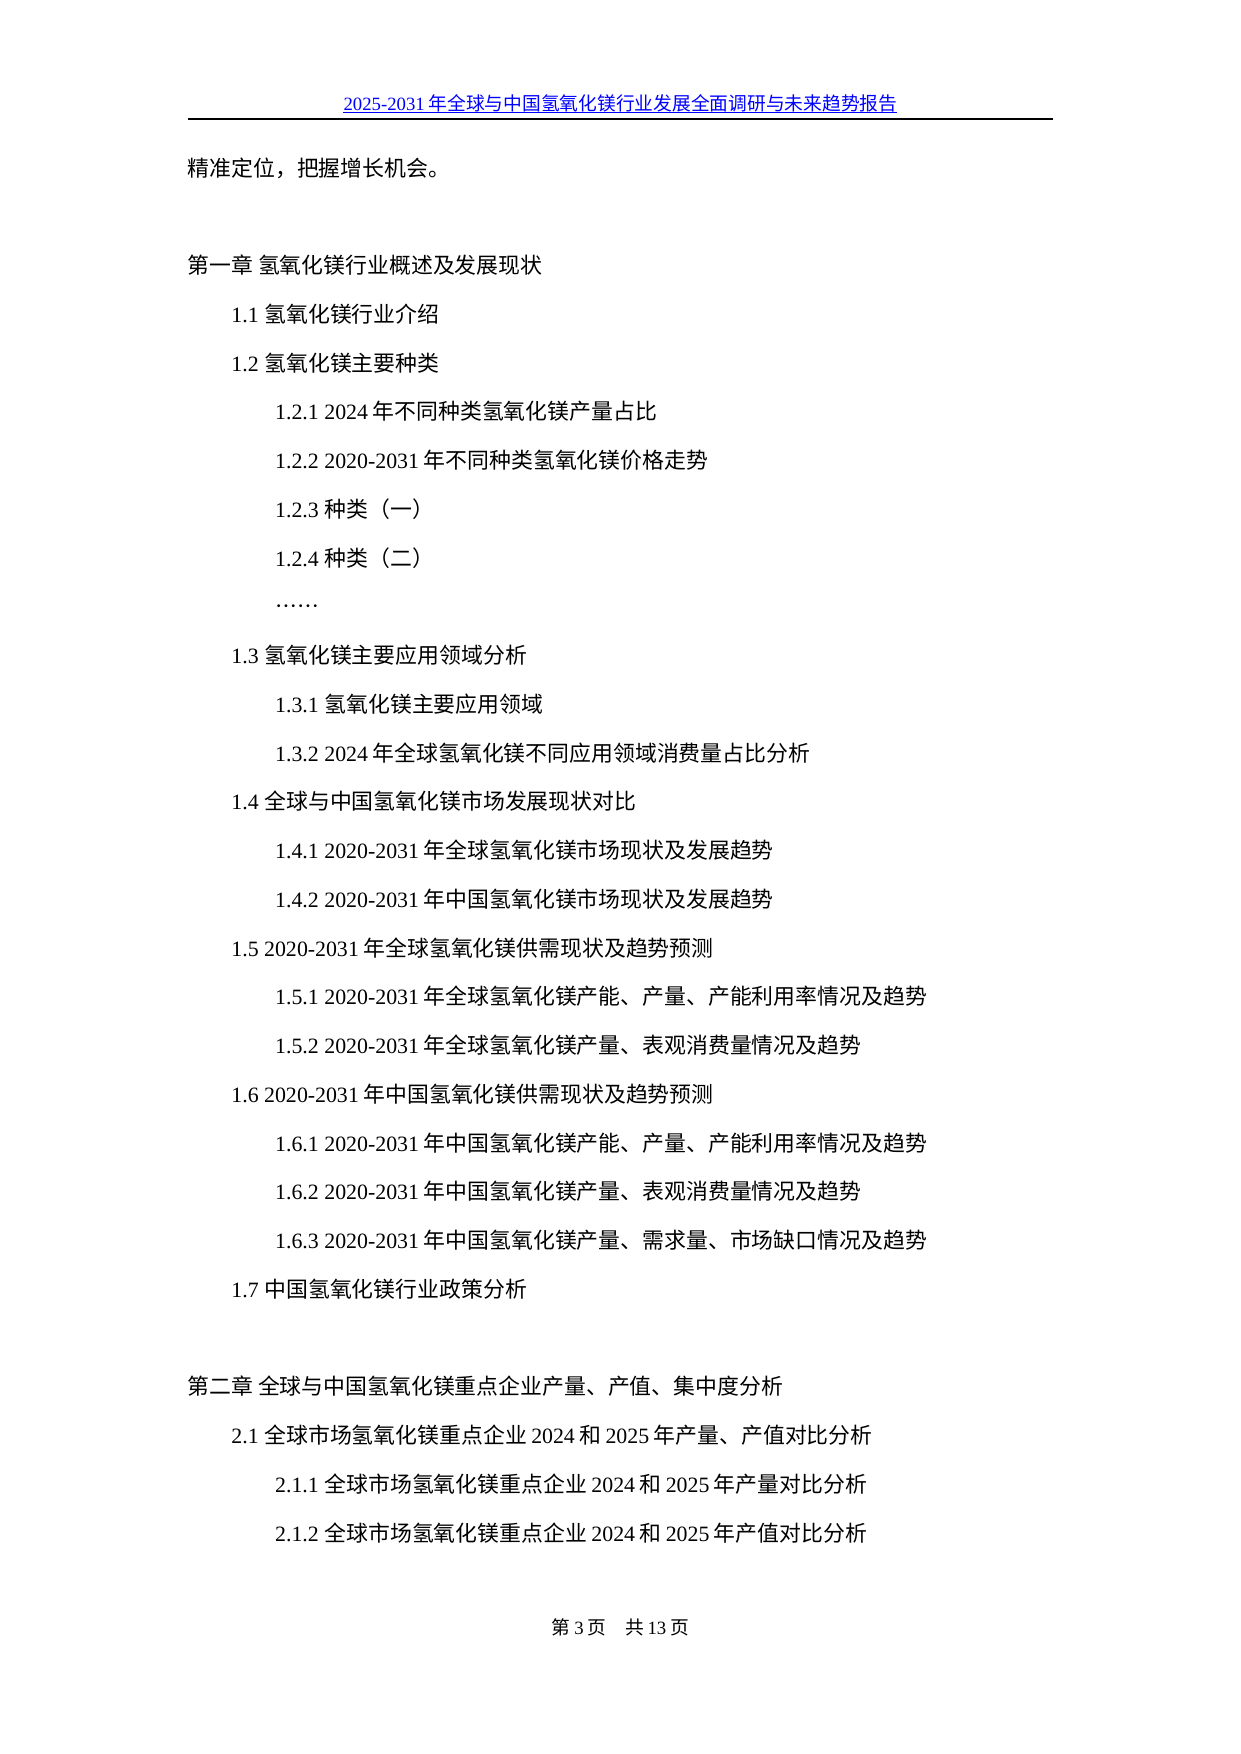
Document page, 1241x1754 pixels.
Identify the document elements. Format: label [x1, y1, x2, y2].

text [187, 150, 1053, 1548]
